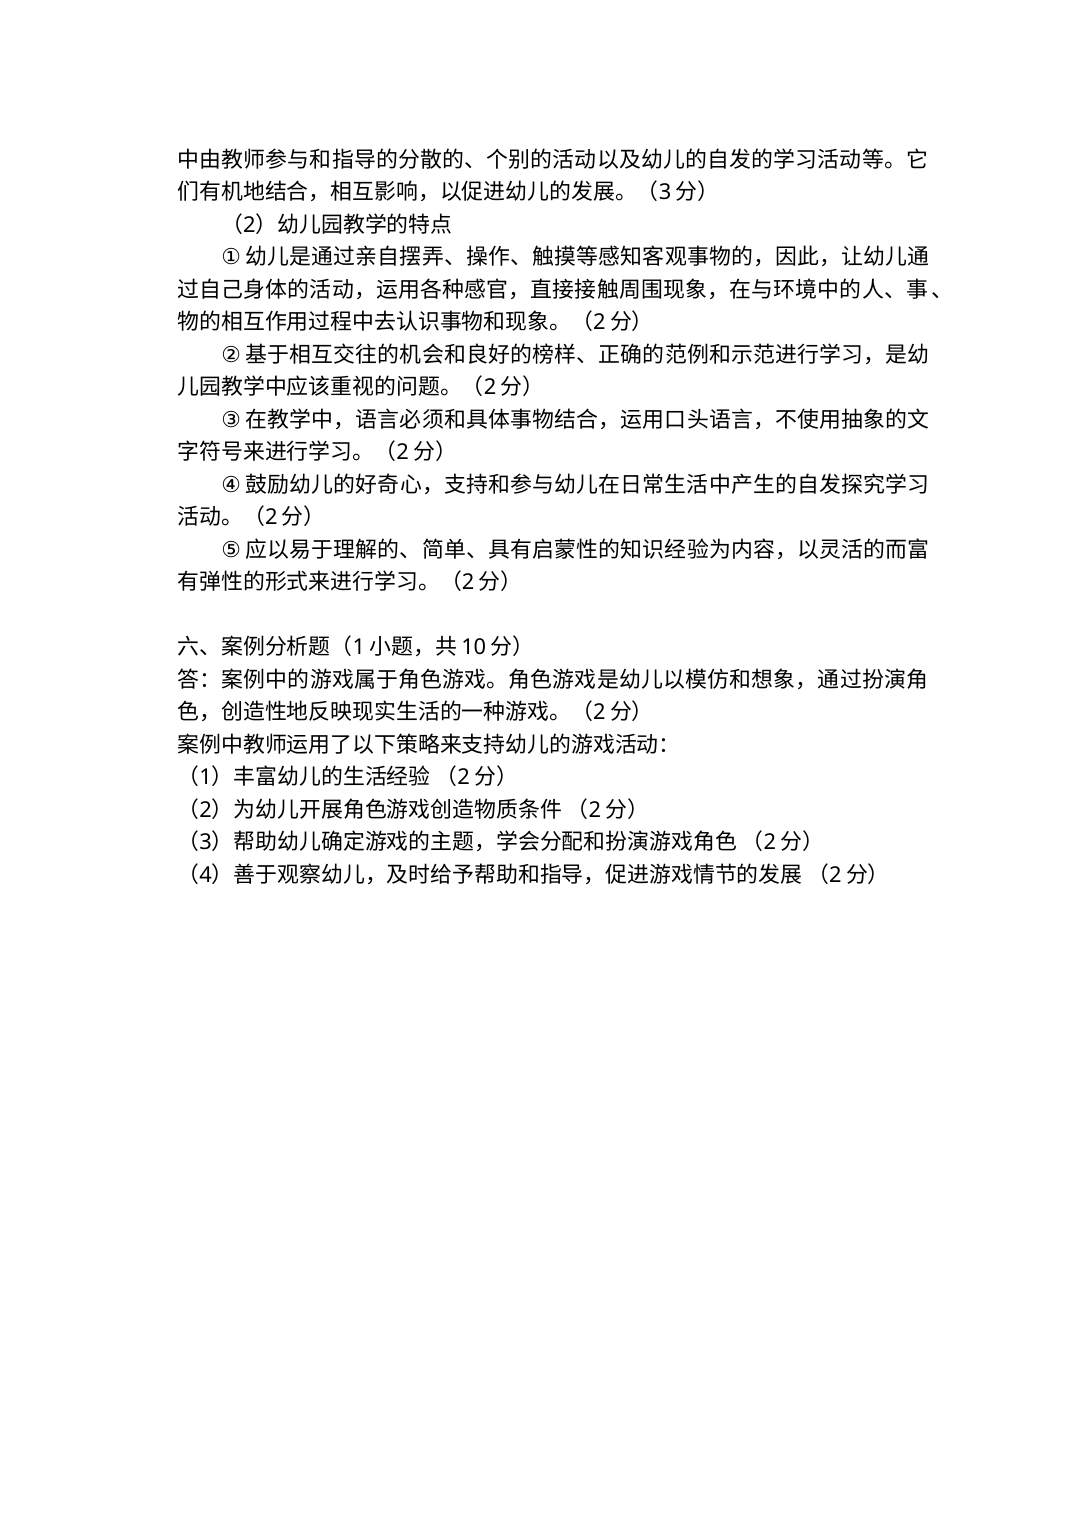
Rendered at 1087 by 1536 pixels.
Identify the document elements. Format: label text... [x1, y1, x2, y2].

text ③在教学中，语言必须和具体事物结合，运用口头语言，不使用抽象的文字符号来进行学习。（2分） [177, 401, 931, 466]
text 答：案例中的游戏属于角色游戏。角色游戏是幼儿以模仿和想象，通过扮演角色，创造性地反映现实生活的一种游戏。（2分） [177, 661, 931, 726]
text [177, 141, 931, 206]
text ④鼓励幼儿的好奇心，支持和参与幼儿在日常生活中产生的自发探究学习活动。（2分） [177, 466, 931, 531]
text （2）幼儿园教学的特点 [177, 206, 931, 239]
text 案例中教师运用了以下策略来支持幼儿的游戏活动： [177, 726, 931, 759]
text 六、案例分析题（1小题，共10分） [177, 629, 931, 661]
text （1）丰富幼儿的生活经验 （2分） （2）为幼儿开展角色游戏创造物质条件 （2分） [177, 759, 931, 824]
text ②基于相互交往的机会和良好的榜样、正确的范例和示范进行学习，是幼儿园教学中应该重视的问题。（2分） [177, 336, 931, 401]
text ①幼儿是通过亲自摆弄、操作、触摸等感知客观事物的，因此，让幼儿通过自己身体的活动，运用各种感官，直接接触周围现象，在与环境中的人、事、物的相互作用过程中去认识事物和现象。（2分） [177, 239, 931, 336]
text ⑤应以易于理解的、简单、具有启蒙性的知识经验为内容，以灵活的而富有弹性的形式来进行学习。（2分） [177, 531, 931, 596]
text （3）帮助幼儿确定游戏的主题，学会分配和扮演游戏角色 （2分） （4）善于观察幼儿，及时给予帮助和指导，促进游戏情节的发展 （2分） [177, 824, 931, 889]
